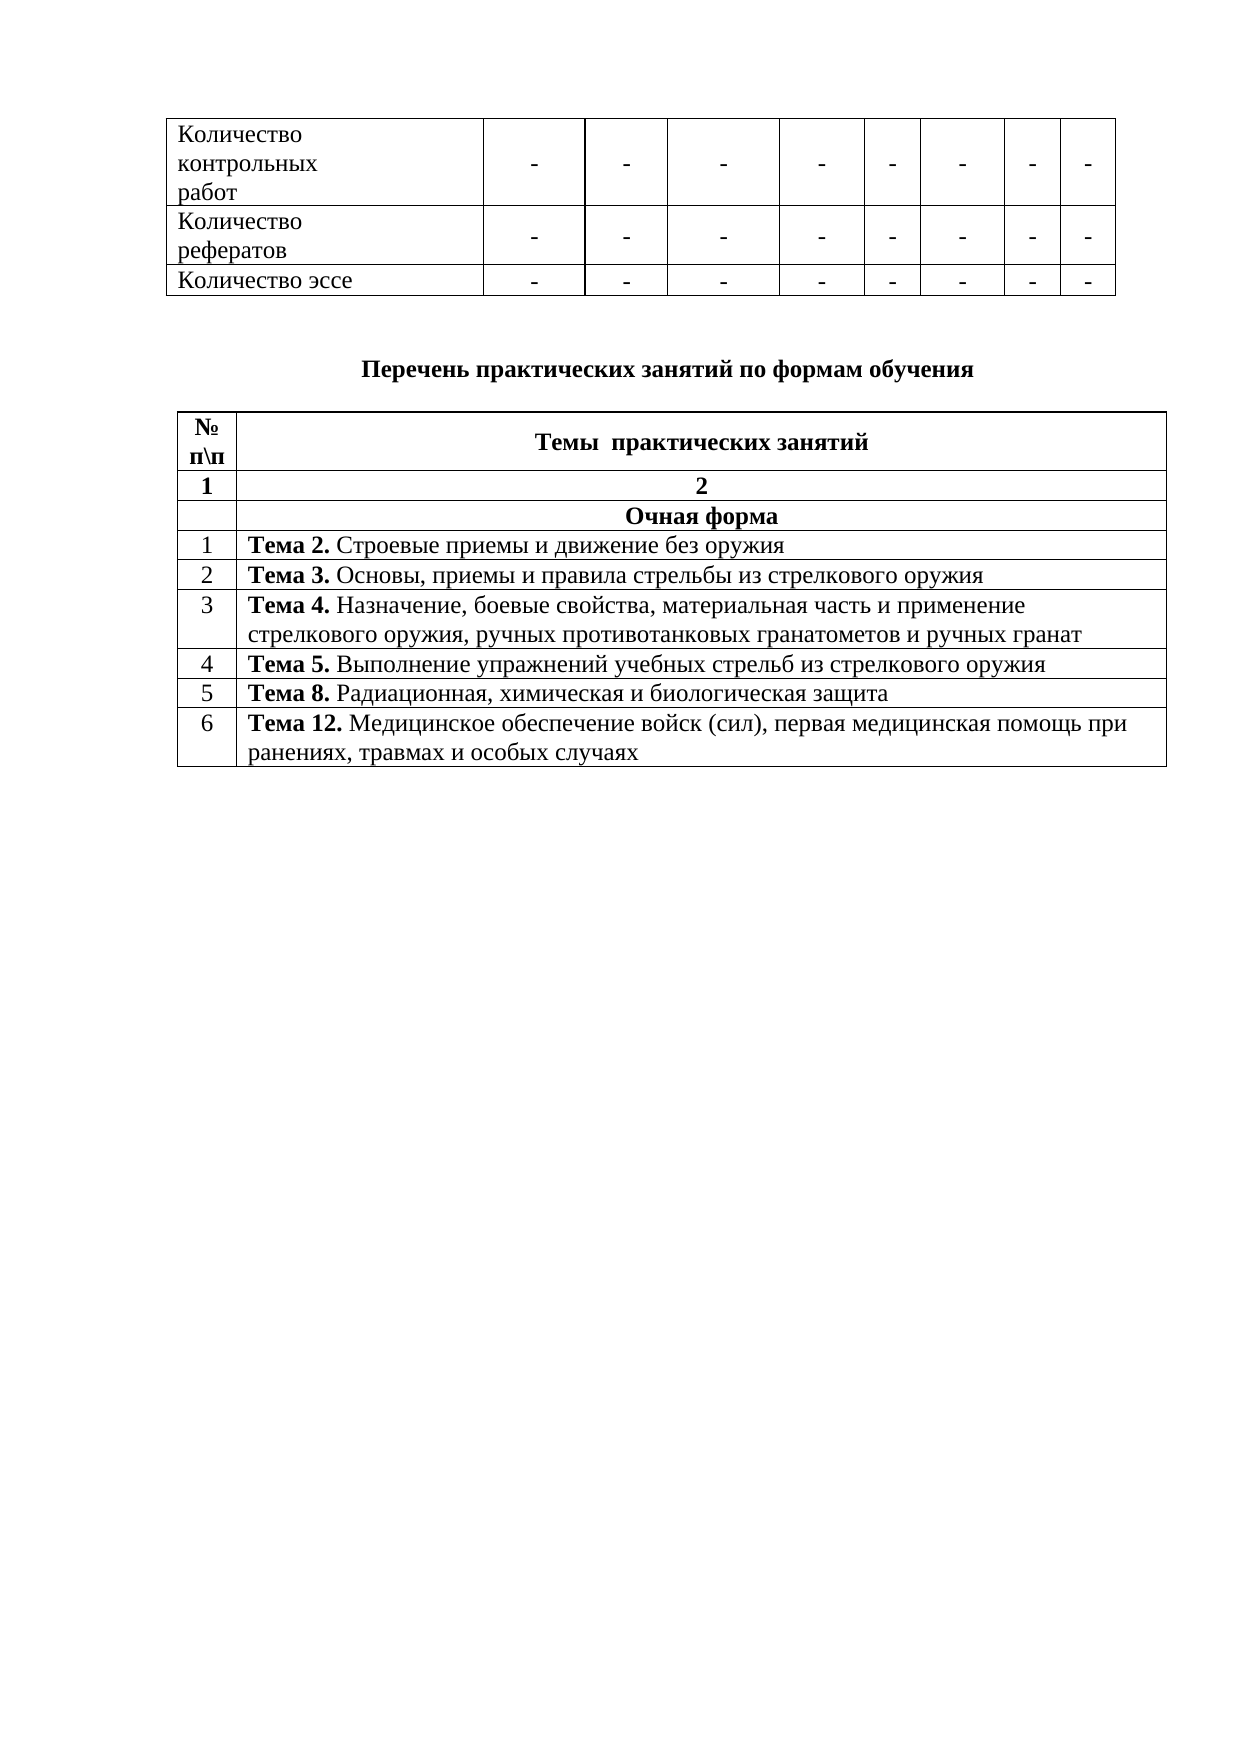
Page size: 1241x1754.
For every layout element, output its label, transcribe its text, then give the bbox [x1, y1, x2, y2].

table_cell - [865, 265, 920, 295]
table_cell Тема 4. Назначение, боевые свойства, материальная часть и применение стрелкового оружия, ручных противотанковых гранатометов и ручных гранат [237, 590, 1166, 648]
table_cell - [668, 265, 779, 295]
table_cell - [484, 119, 584, 205]
table_cell Тема 8. Радиационная, химическая и биологическая защита [237, 679, 1166, 707]
text Перечень практических занятий по формам обучения [177, 354, 1152, 383]
table_cell - [668, 119, 779, 205]
table_cell Тема 2. Строевые приемы и движение без оружия [237, 531, 1166, 559]
table_cell - [921, 265, 1004, 295]
table_cell - [668, 206, 779, 264]
table_cell Очная форма [237, 501, 1166, 529]
table_cell 1 [178, 471, 236, 500]
table_cell Количество рефератов [167, 206, 483, 264]
table_cell - [586, 265, 667, 295]
table_cell - [484, 265, 584, 295]
table_cell Тема 3. Основы, приемы и правила стрельбы из стрелкового оружия [237, 560, 1166, 589]
table_cell - [921, 119, 1004, 205]
table_cell - [780, 119, 864, 205]
table_cell [178, 501, 236, 529]
table_cell 2 [237, 471, 1166, 500]
table_cell - [780, 265, 864, 295]
table_cell Тема 12. Медицинское обеспечение войск (сил), первая медицинская помощь при ранениях, травмах и особых случаях [237, 708, 1166, 766]
table_cell - [1061, 119, 1115, 205]
table_header Темы практических занятий [237, 413, 1166, 470]
table_cell - [865, 119, 920, 205]
table_cell - [484, 206, 584, 264]
table_cell - [780, 206, 864, 264]
table_cell Тема 5. Выполнение упражнений учебных стрельб из стрелкового оружия [237, 649, 1166, 677]
table_cell - [1005, 206, 1060, 264]
table_cell 3 [178, 590, 236, 648]
table_cell 6 [178, 708, 236, 766]
table_cell Количество контрольных работ [167, 119, 483, 205]
table_cell Количество эссе [167, 265, 483, 295]
table_cell - [586, 119, 667, 205]
table_cell 5 [178, 679, 236, 707]
table_cell 2 [178, 560, 236, 589]
table_cell - [1005, 265, 1060, 295]
table_cell - [1005, 119, 1060, 205]
table_header № п\п [178, 413, 236, 470]
table_cell - [921, 206, 1004, 264]
table_cell - [865, 206, 920, 264]
table_cell 1 [178, 531, 236, 559]
table_cell 4 [178, 649, 236, 677]
table_cell - [586, 206, 667, 264]
table_cell - [1061, 206, 1115, 264]
table_cell - [1061, 265, 1115, 295]
